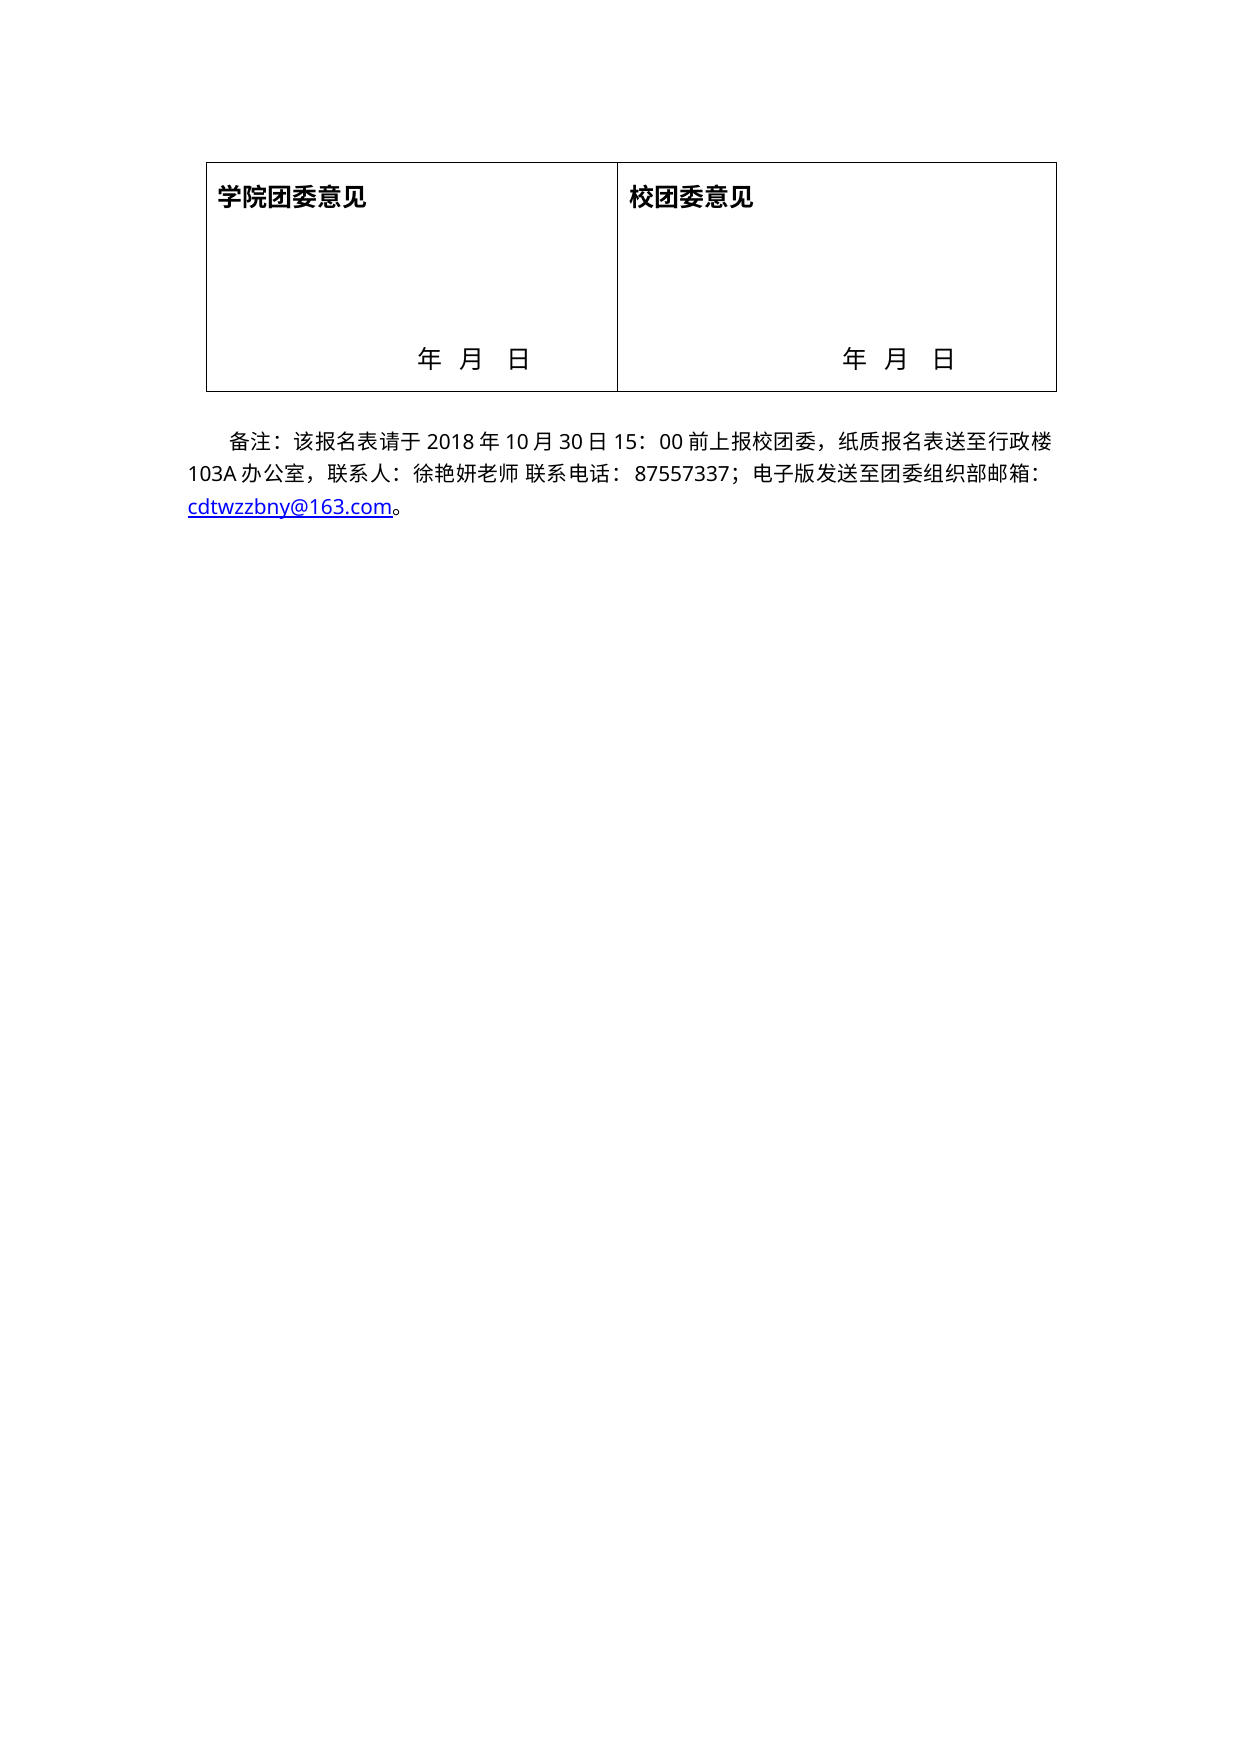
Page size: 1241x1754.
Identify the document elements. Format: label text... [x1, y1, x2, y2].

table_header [199, 162, 1064, 424]
text 备注：该报名表请于2018年10月30日15：00前上报校团委，纸质报名表送至行政楼103A办公室，联系人：徐艳妍老师 联系电话：87557337；电子版发送至团委组织部邮箱：cdtwzzbny@163.com。 [187, 424, 1053, 522]
